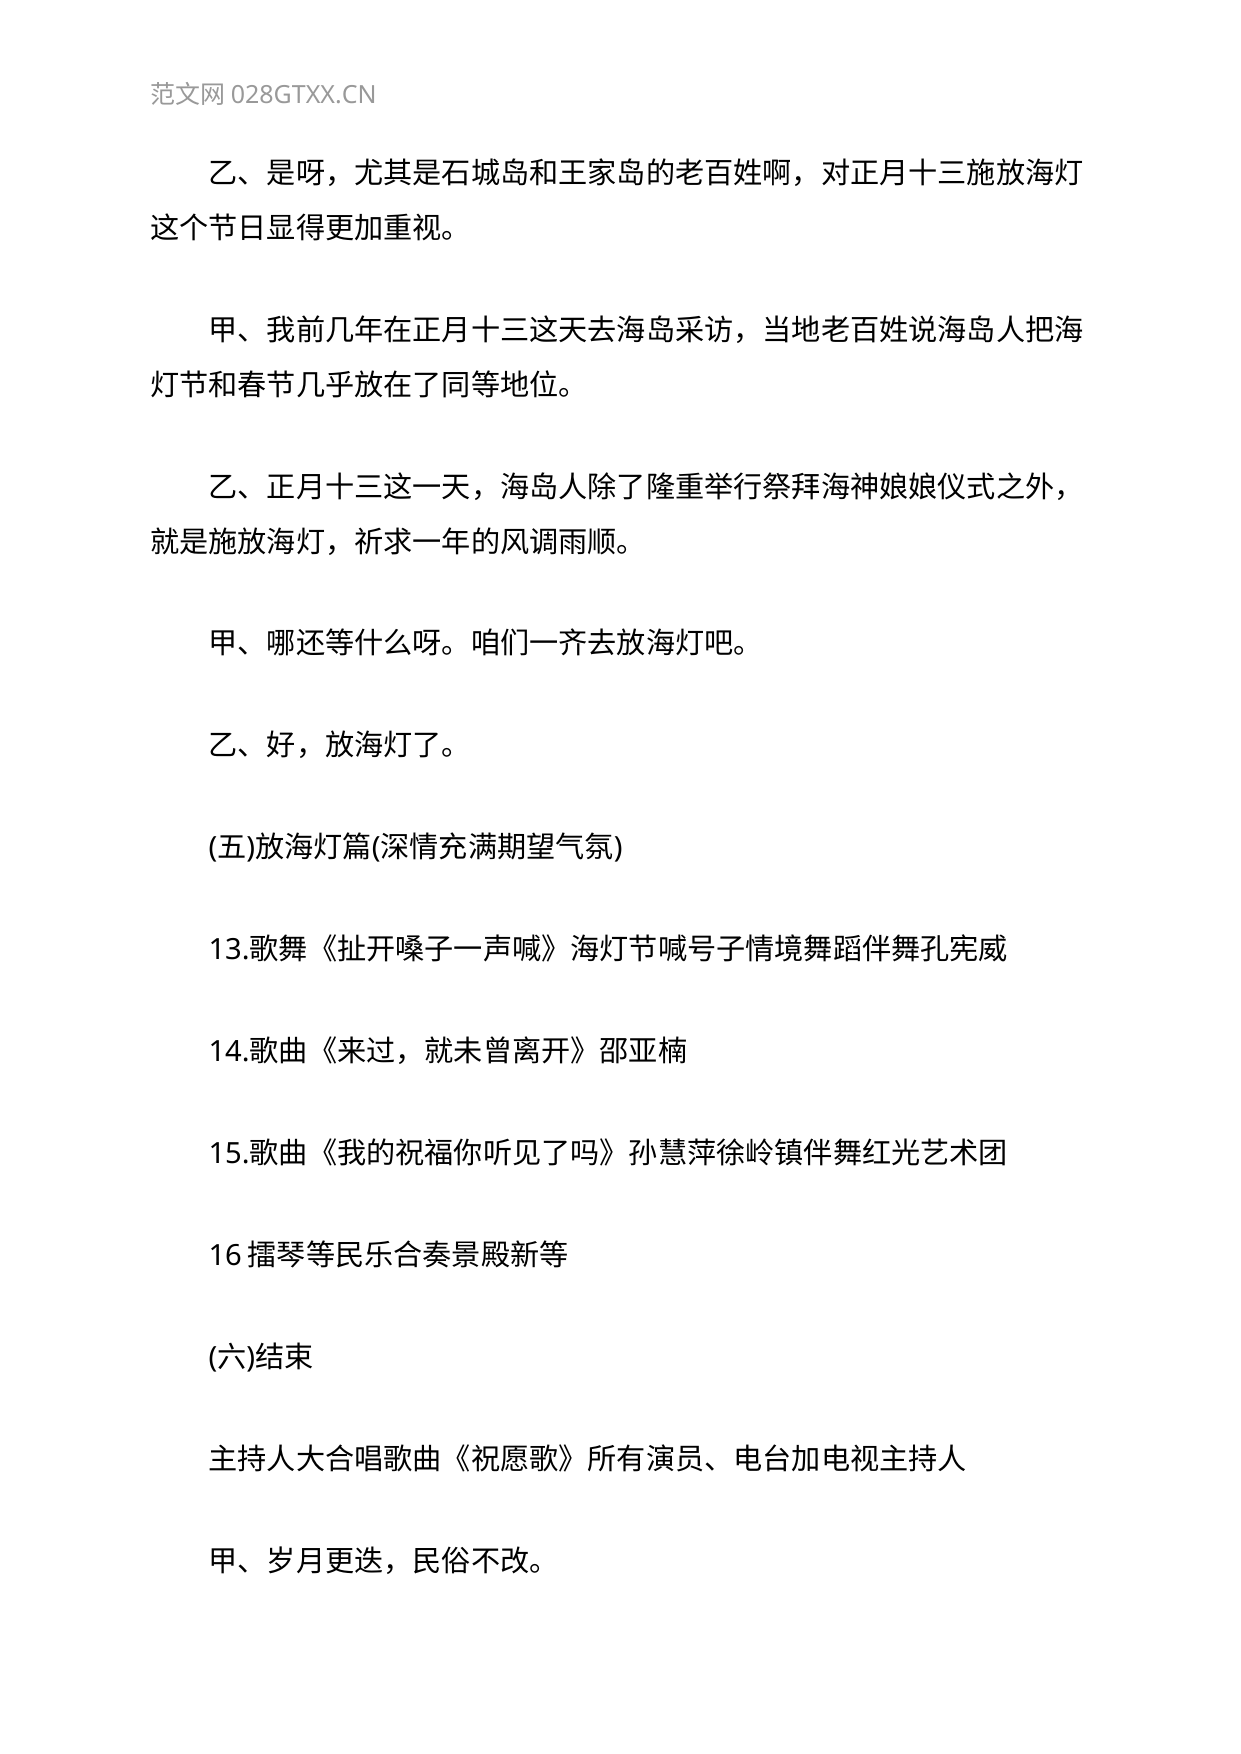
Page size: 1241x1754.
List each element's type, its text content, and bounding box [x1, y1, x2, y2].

text 乙、是呀，尤其是石城岛和王家岛的老百姓啊，对正月十三施放海灯这个节日显得更加重视。 [150, 150, 1090, 247]
text 16擂琴等民乐合奏景殿新等 [150, 1231, 1090, 1274]
text 甲、哪还等什么呀。咱们一齐去放海灯吧。 [150, 620, 1090, 662]
text (六)结束 [150, 1333, 1090, 1376]
text 13.歌舞《扯开嗓子一声喊》海灯节喊号子情境舞蹈伴舞孔宪威 [150, 926, 1090, 968]
text 甲、我前几年在正月十三这天去海岛采访，当地老百姓说海岛人把海灯节和春节几乎放在了同等地位。 [150, 307, 1090, 404]
text 14.歌曲《来过，就未曾离开》邵亚楠 [150, 1027, 1090, 1070]
text 15.歌曲《我的祝福你听见了吗》孙慧萍徐岭镇伴舞红光艺术团 [150, 1129, 1090, 1172]
text 乙、正月十三这一天，海岛人除了隆重举行祭拜海神娘娘仪式之外，就是施放海灯，祈求一年的风调雨顺。 [150, 463, 1090, 561]
text 主持人大合唱歌曲《祝愿歌》所有演员、电台加电视主持人 [150, 1435, 1090, 1478]
text 乙、好，放海灯了。 [150, 722, 1090, 764]
text (五)放海灯篇(深情充满期望气氛) [150, 823, 1090, 866]
text 甲、岁月更迭，民俗不改。 [150, 1537, 1090, 1579]
